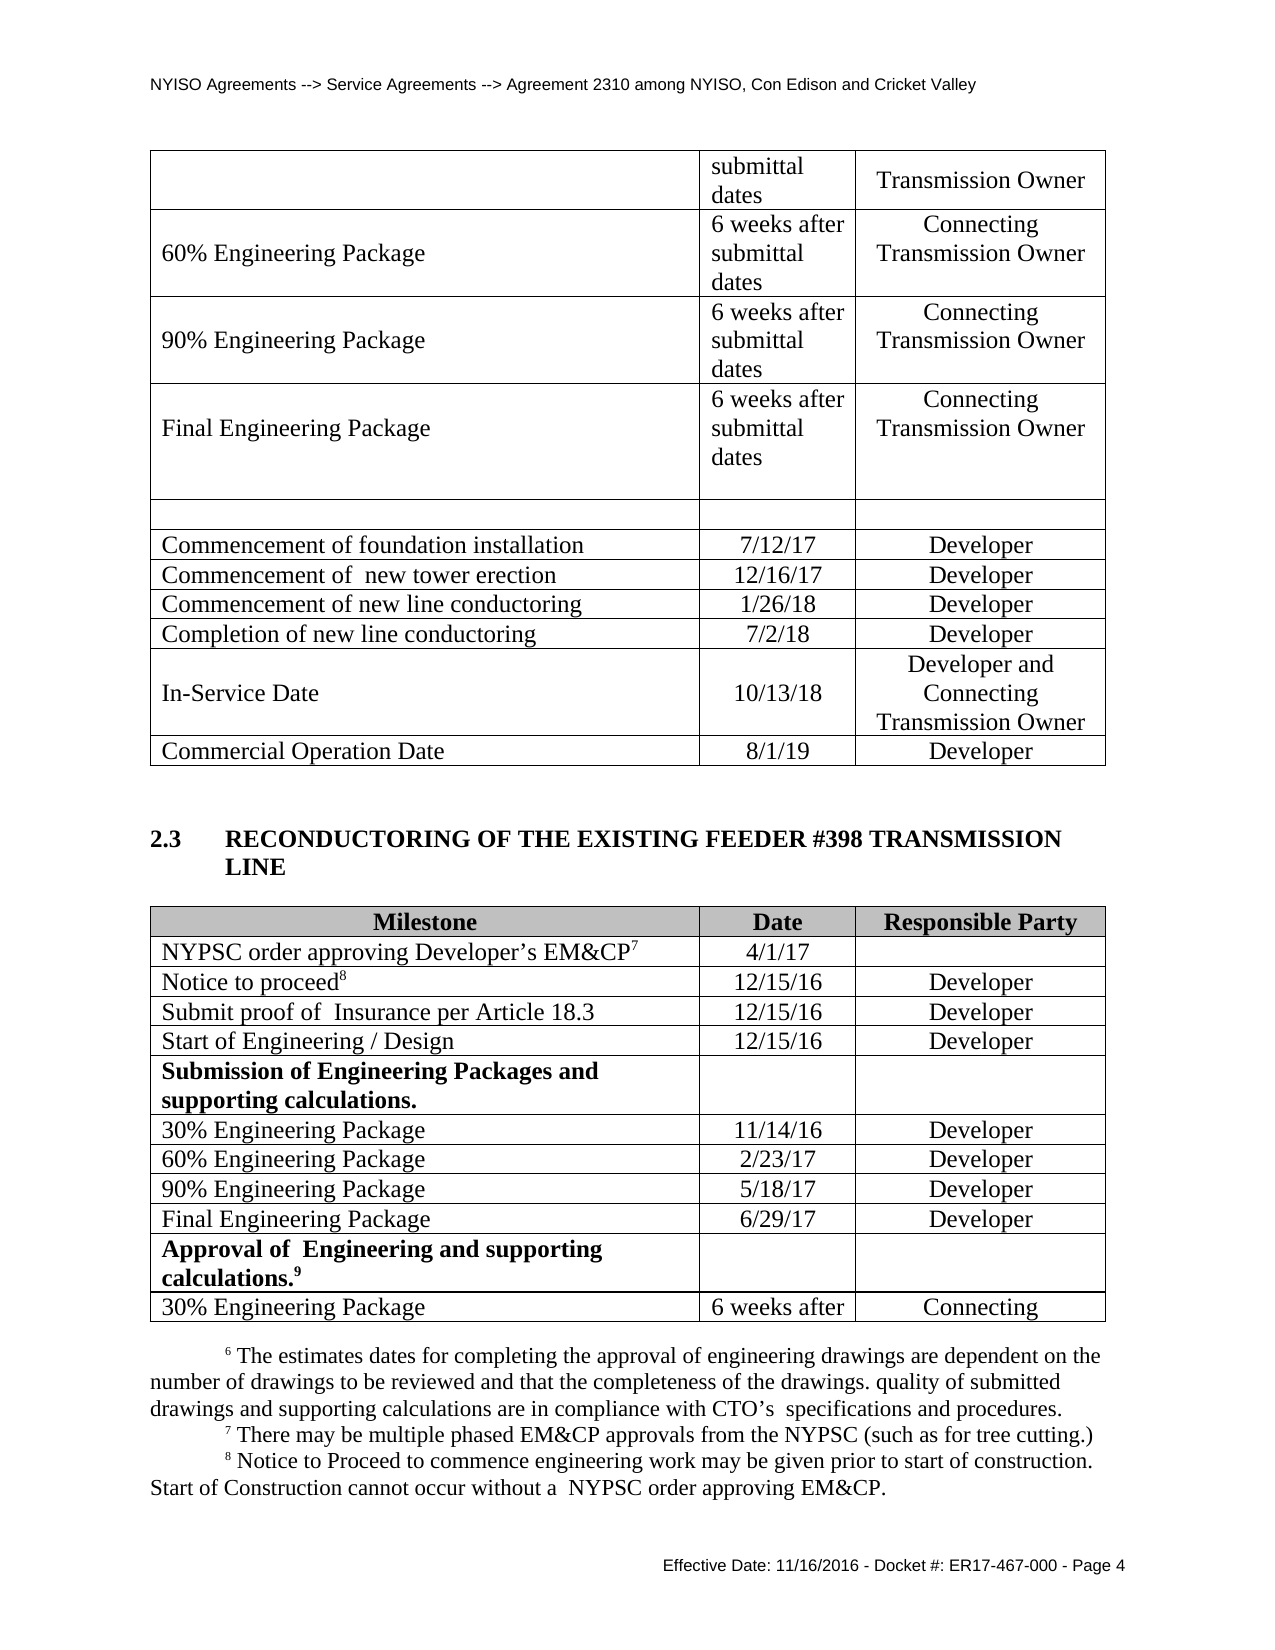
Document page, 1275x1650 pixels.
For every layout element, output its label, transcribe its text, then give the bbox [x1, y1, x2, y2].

table_cell 1/26/18 [700, 590, 855, 618]
table_cell Start of Engineering / Design [151, 1026, 699, 1055]
table_cell 6 weeks after submittal dates [700, 297, 855, 383]
table_cell Developer [856, 1026, 1105, 1055]
table_cell Developer [856, 1204, 1105, 1233]
table_cell 60% Engineering Package [151, 1145, 699, 1173]
table_cell 12/15/16 [700, 997, 855, 1025]
table_cell Developer [856, 590, 1105, 618]
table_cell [151, 151, 699, 208]
table_cell Submission of Engineering Packages and supporting calculations. [151, 1056, 699, 1114]
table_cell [700, 1293, 855, 1321]
table_header Date [700, 907, 855, 936]
table_cell Connecting Transmission Owner [856, 297, 1105, 383]
table_cell 30% Engineering Package [151, 1115, 699, 1143]
table_cell 60% Engineering Package [151, 210, 699, 296]
table_cell 6 weeks after submittal dates [700, 384, 855, 499]
table_cell Notice to proceed [151, 967, 699, 996]
table_cell Final Engineering Package [151, 384, 699, 499]
table_cell Developer [856, 967, 1105, 996]
table_cell Developer [856, 1174, 1105, 1203]
table_header Responsible Party [856, 907, 1105, 936]
table_cell Developer [856, 619, 1105, 648]
table_cell 11/14/16 [700, 1115, 855, 1143]
table_cell 12/15/16 [700, 1026, 855, 1055]
table_header Milestone [151, 907, 699, 936]
table_cell Commencement of new line conductoring [151, 590, 699, 618]
table_cell Completion of new line conductoring [151, 619, 699, 648]
table_cell [700, 1056, 855, 1114]
table_cell 12/15/16 [700, 967, 855, 996]
table_cell Developer [856, 560, 1105, 588]
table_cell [856, 151, 1105, 208]
table_cell 10/13/18 [700, 649, 855, 735]
table_cell Developer [856, 1115, 1105, 1143]
table_cell Connecting Transmission Owner [856, 210, 1105, 296]
table_cell [700, 500, 855, 529]
table_cell 7/12/17 [700, 530, 855, 559]
table_cell In-Service Date [151, 649, 699, 735]
table_cell [700, 1234, 855, 1291]
table_cell 6/29/17 [700, 1204, 855, 1233]
table_cell Developer [856, 1145, 1105, 1173]
table_cell Approval of Engineering and supporting calculations. [151, 1234, 699, 1291]
table_cell Commercial Operation Date [151, 736, 699, 765]
table_cell 7/2/18 [700, 619, 855, 648]
table_cell Commencement of new tower erection [151, 560, 699, 588]
table_cell NYPSC order approving Developer’s EM&CP [151, 937, 699, 966]
table_cell [151, 500, 699, 529]
table_cell 90% Engineering Package [151, 1174, 699, 1203]
table_cell 12/16/17 [700, 560, 855, 588]
table_cell 8/1/19 [700, 736, 855, 765]
table_cell Submit proof of Insurance per Article 18.3 [151, 997, 699, 1025]
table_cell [151, 1293, 699, 1321]
table_cell Connecting Transmission Owner [856, 384, 1105, 499]
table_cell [700, 151, 855, 208]
table_cell [856, 1056, 1105, 1114]
table_cell Commencement of foundation installation [151, 530, 699, 559]
table_cell Developer and Connecting Transmission Owner [856, 649, 1105, 735]
table_cell [856, 937, 1105, 966]
table_cell 5/18/17 [700, 1174, 855, 1203]
table_cell [856, 500, 1105, 529]
table_cell Developer [856, 736, 1105, 765]
table_cell 4/1/17 [700, 937, 855, 966]
table_cell Final Engineering Package [151, 1204, 699, 1233]
table_cell Developer [856, 997, 1105, 1025]
table_cell Developer [856, 530, 1105, 559]
table_cell 90% Engineering Package [151, 297, 699, 383]
table_cell 2/23/17 [700, 1145, 855, 1173]
table_cell [856, 1234, 1105, 1291]
text 2.3 Reconductoring of the existing Feeder #398 transmission Line [150, 824, 1125, 881]
table_cell 6 weeks after submittal dates [700, 210, 855, 296]
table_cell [856, 1293, 1105, 1321]
